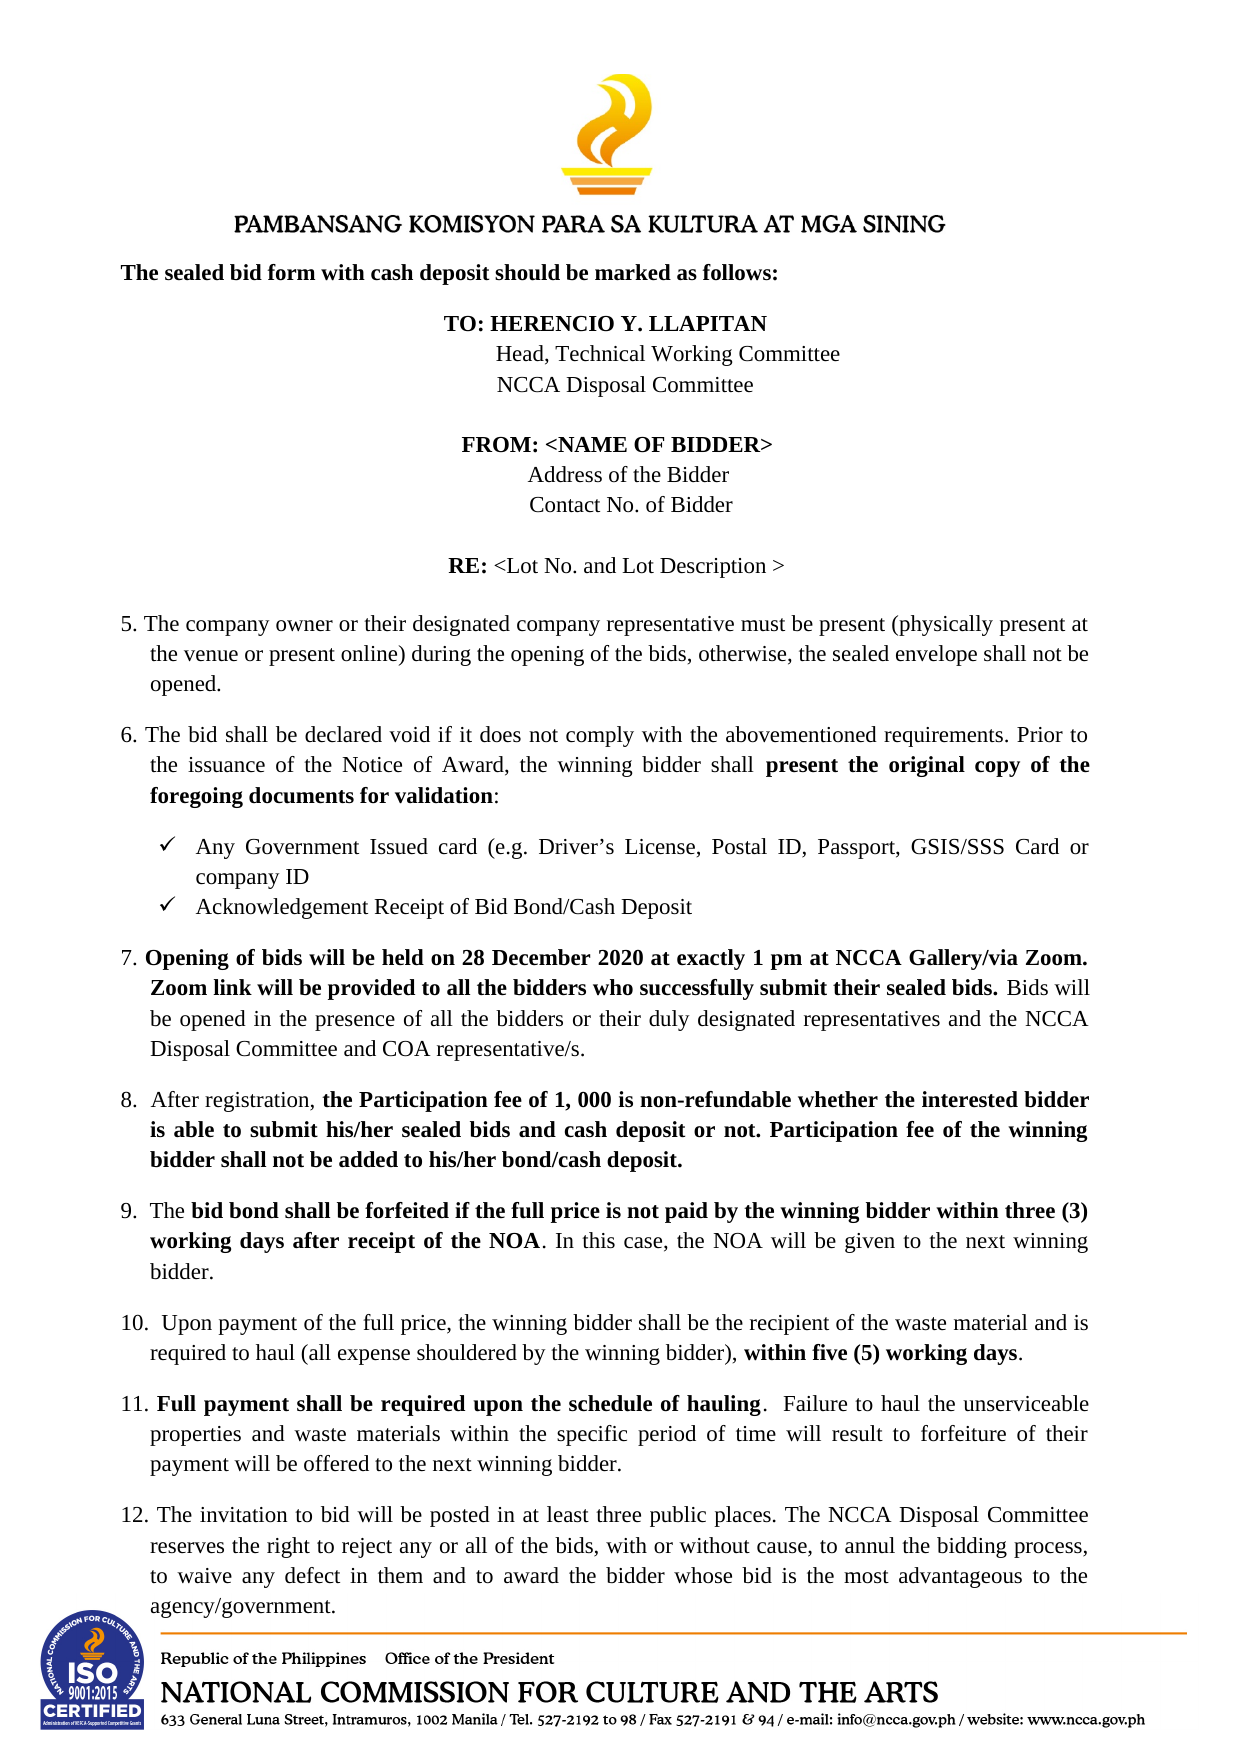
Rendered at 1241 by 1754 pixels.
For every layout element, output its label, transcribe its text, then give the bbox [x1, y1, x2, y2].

picture [81, 74, 1153, 253]
text 11. Full payment shall be required upon the schedule of hauling. Failure to haul the unserviceable properties and waste materials within the specific period of time will result to forfeiture of their payment will be offered to the next winning bidder. [120, 1390, 1090, 1477]
text 9. The bid bond shall be forfeited if the full price is not paid by the winning bidder within three (3) working days after receipt of the NOA. In this case, the NOA will be given to the next winning bidder. [120, 1197, 1090, 1284]
list Acknowledgement Receipt of Bid Bond/Cash Deposit [158, 893, 1090, 919]
text 8. After registration, the Participation fee of 1, 000 is non-refundable whether the interested bidder is able to submit his/her sealed bids and cash deposit or not. Participation fee of the winning bidder shall not be added to his/her bond/cash deposit. [120, 1086, 1090, 1173]
text Contact No. of Bidder [120, 492, 1090, 518]
text Head, Technical Working Committee [120, 341, 1090, 367]
text The sealed bid form with cash deposit should be marked as follows: [120, 253, 1090, 286]
text TO: HERENCIO Y. LLAPITAN [120, 310, 1090, 337]
text 6. The bid shall be declared void if it does not comply with the abovementioned requirements. Prior to the issuance of the Notice of Award, the winning bidder shall present the original copy of the foregoing documents for validation: [120, 721, 1090, 808]
list Any Government Issued card (e.g. Driver’s License, Postal ID, Passport, GSIS/SSS Card or company ID [158, 833, 1090, 889]
picture [38, 1593, 1199, 1730]
text FROM: <NAME OF BIDDER> [375, 431, 1090, 457]
text NCCA Disposal Committee [120, 371, 1090, 397]
text RE: <Lot No. and Lot Description > [120, 552, 1090, 578]
text 7. Opening of bids will be held on 28 December 2020 at exactly 1 pm at NCCA Gallery/via Zoom. Zoom link will be provided to all the bidders who successfully submit their sealed bids. Bids will be opened in the presence of all the bidders or their duly designated representatives and the NCCA Disposal Committee and COA representative/s. [120, 944, 1090, 1061]
text 12. The invitation to bid will be posted in at least three public places. The NCCA Disposal Committee reserves the right to reject any or all of the bids, with or without cause, to annul the bidding process, to waive any defect in them and to award the bidder whose bid is the most advantageous to the agency/government. [120, 1501, 1090, 1618]
text 10. Upon payment of the full price, the winning bidder shall be the recipient of the waste material and is required to haul (all expense shouldered by the winning bidder), within five (5) working days. [120, 1309, 1090, 1365]
text 5. The company owner or their designated company representative must be present (physically present at the venue or present online) during the opening of the bids, otherwise, the sealed envelope shall not be opened. [120, 610, 1090, 697]
text Address of the Bidder [120, 461, 1090, 488]
